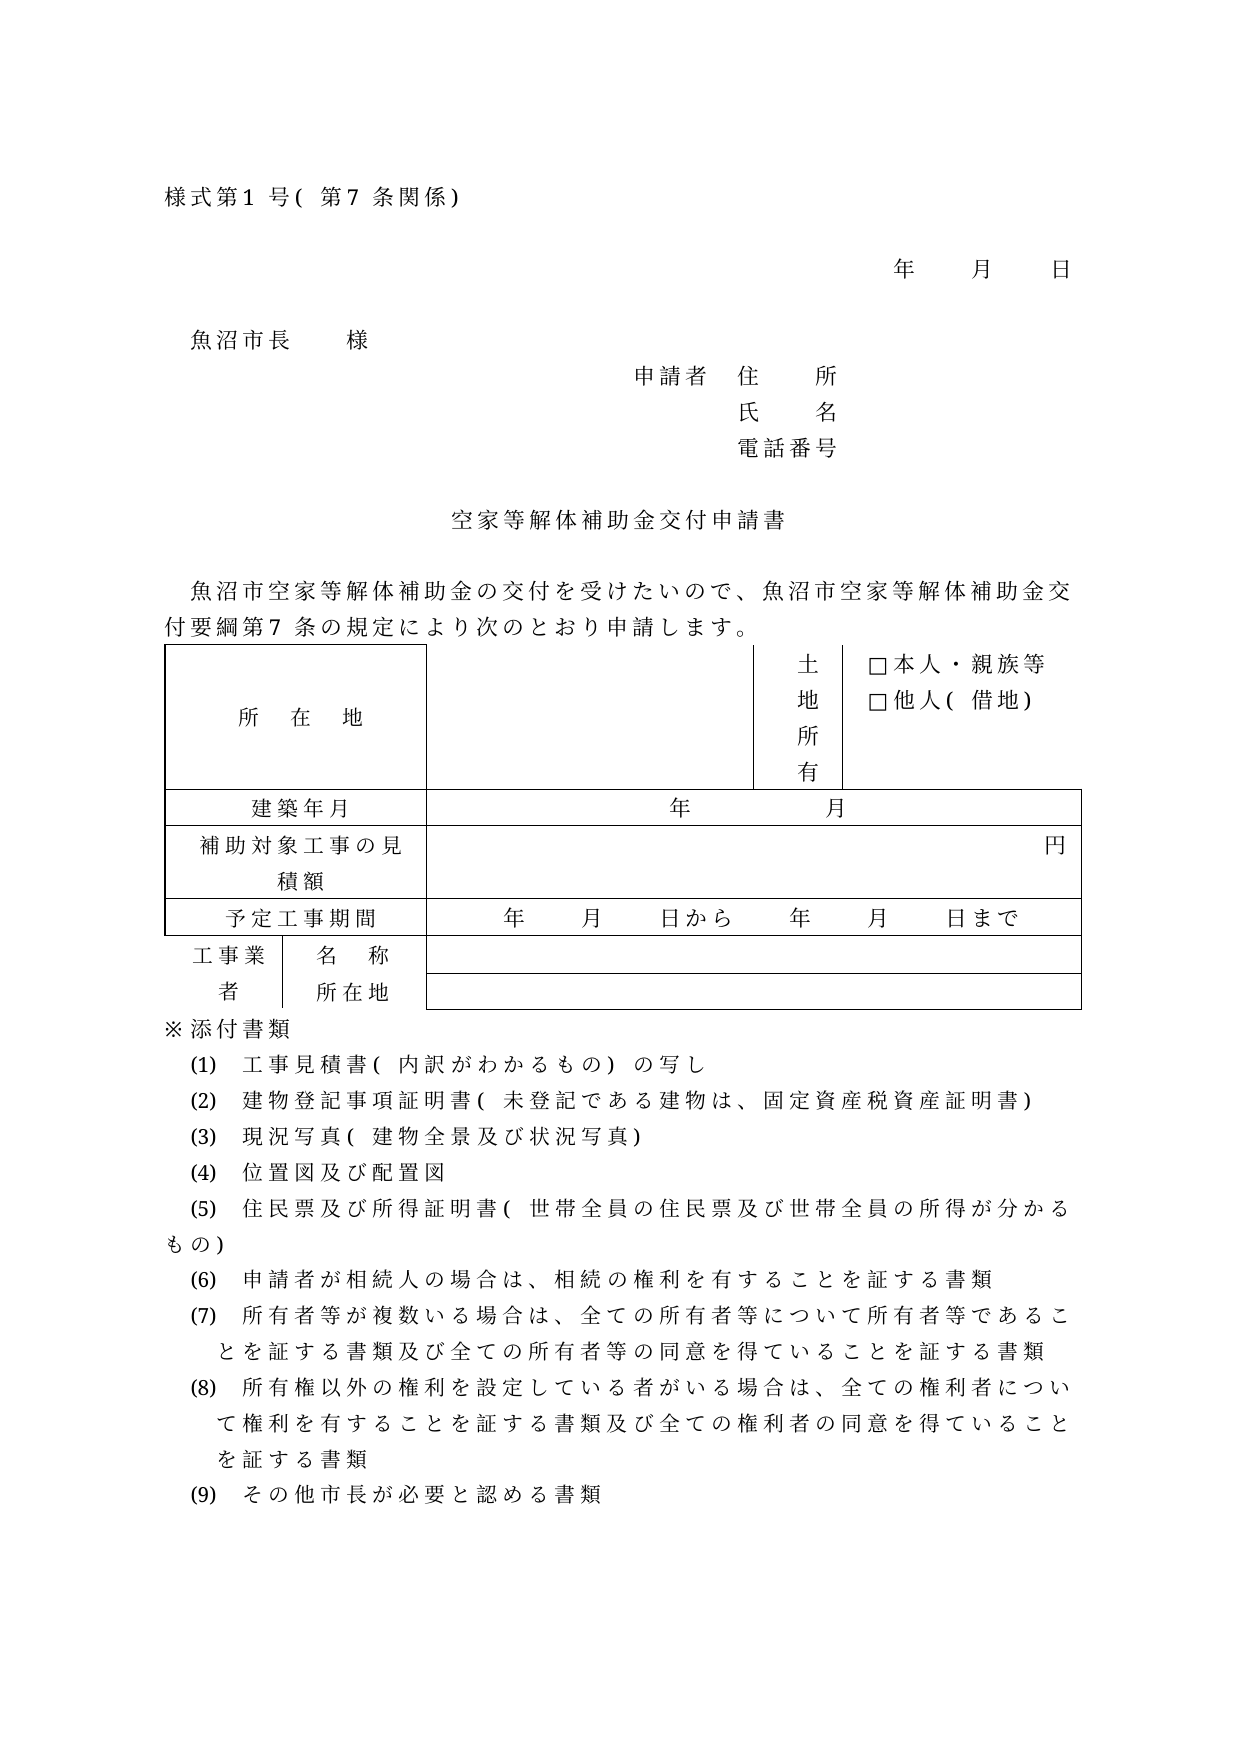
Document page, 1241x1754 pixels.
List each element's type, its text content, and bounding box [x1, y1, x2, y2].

text (4) 位置図及び配置図 [164, 1154, 1076, 1189]
table_cell 工事業者 [165, 936, 283, 1009]
text 氏 名 [164, 393, 1076, 429]
table_cell [427, 974, 1081, 1009]
text 申請者 住 所 [164, 357, 1007, 393]
text 魚沼市空家等解体補助金の交付を受けたいので、魚沼市空家等解体補助金交付要綱第7条の規定により次のとおり申請します。 [164, 572, 1076, 644]
text 年 月 日 [164, 250, 1076, 286]
table_cell 補助対象工事の見積額 [166, 826, 426, 898]
text (2) 建物登記事項証明書(未登記である建物は、固定資産税資産証明書) [164, 1082, 1076, 1118]
text (9) その他市長が必要と認める書類 [187, 1476, 1076, 1512]
table_cell 年 月 [427, 790, 1081, 825]
table_cell 建築年月 [166, 790, 426, 825]
text 空家等解体補助金交付申請書 [164, 501, 1076, 537]
table_cell 円 [427, 826, 1081, 898]
text (8) 所有権以外の権利を設定している者がいる場合は、全ての権利者について権利を有することを証する書類及び全ての権利者の同意を得ていることを証する書類 [187, 1369, 1076, 1476]
table_cell 所在地 [283, 973, 426, 1009]
table_cell 予定工事期間 [166, 899, 426, 935]
text (5) 住民票及び所得証明書(世帯全員の住民票及び世帯全員の所得が分かるもの) [164, 1189, 1076, 1261]
text (6) 申請者が相続人の場合は、相続の権利を有することを証する書類 [164, 1261, 1076, 1297]
text 魚沼市長 様 [164, 322, 1076, 357]
text (1) 工事見積書(内訳がわかるもの)の写し [164, 1046, 1076, 1082]
table_header 土地 所有 [754, 644, 842, 788]
text (3) 現況写真(建物全景及び状況写真) [164, 1118, 1076, 1154]
table_header 所 在 地 [166, 645, 426, 788]
text 電話番号 [164, 429, 1076, 465]
table_cell 年 月 日から 年 月 日まで [427, 899, 1081, 935]
table_cell 名 称 [283, 936, 426, 972]
table_header [427, 644, 753, 788]
text 様式第1号(第7条関係) [164, 178, 1076, 214]
table_cell [427, 936, 1081, 972]
text (7) 所有者等が複数いる場合は、全ての所有者等について所有者等であることを証する書類及び全ての所有者等の同意を得ていることを証する書類 [187, 1297, 1076, 1369]
text ※添付書類 [164, 1010, 1076, 1046]
table_header □本人・親族等 □他人(借地) [843, 644, 1081, 788]
